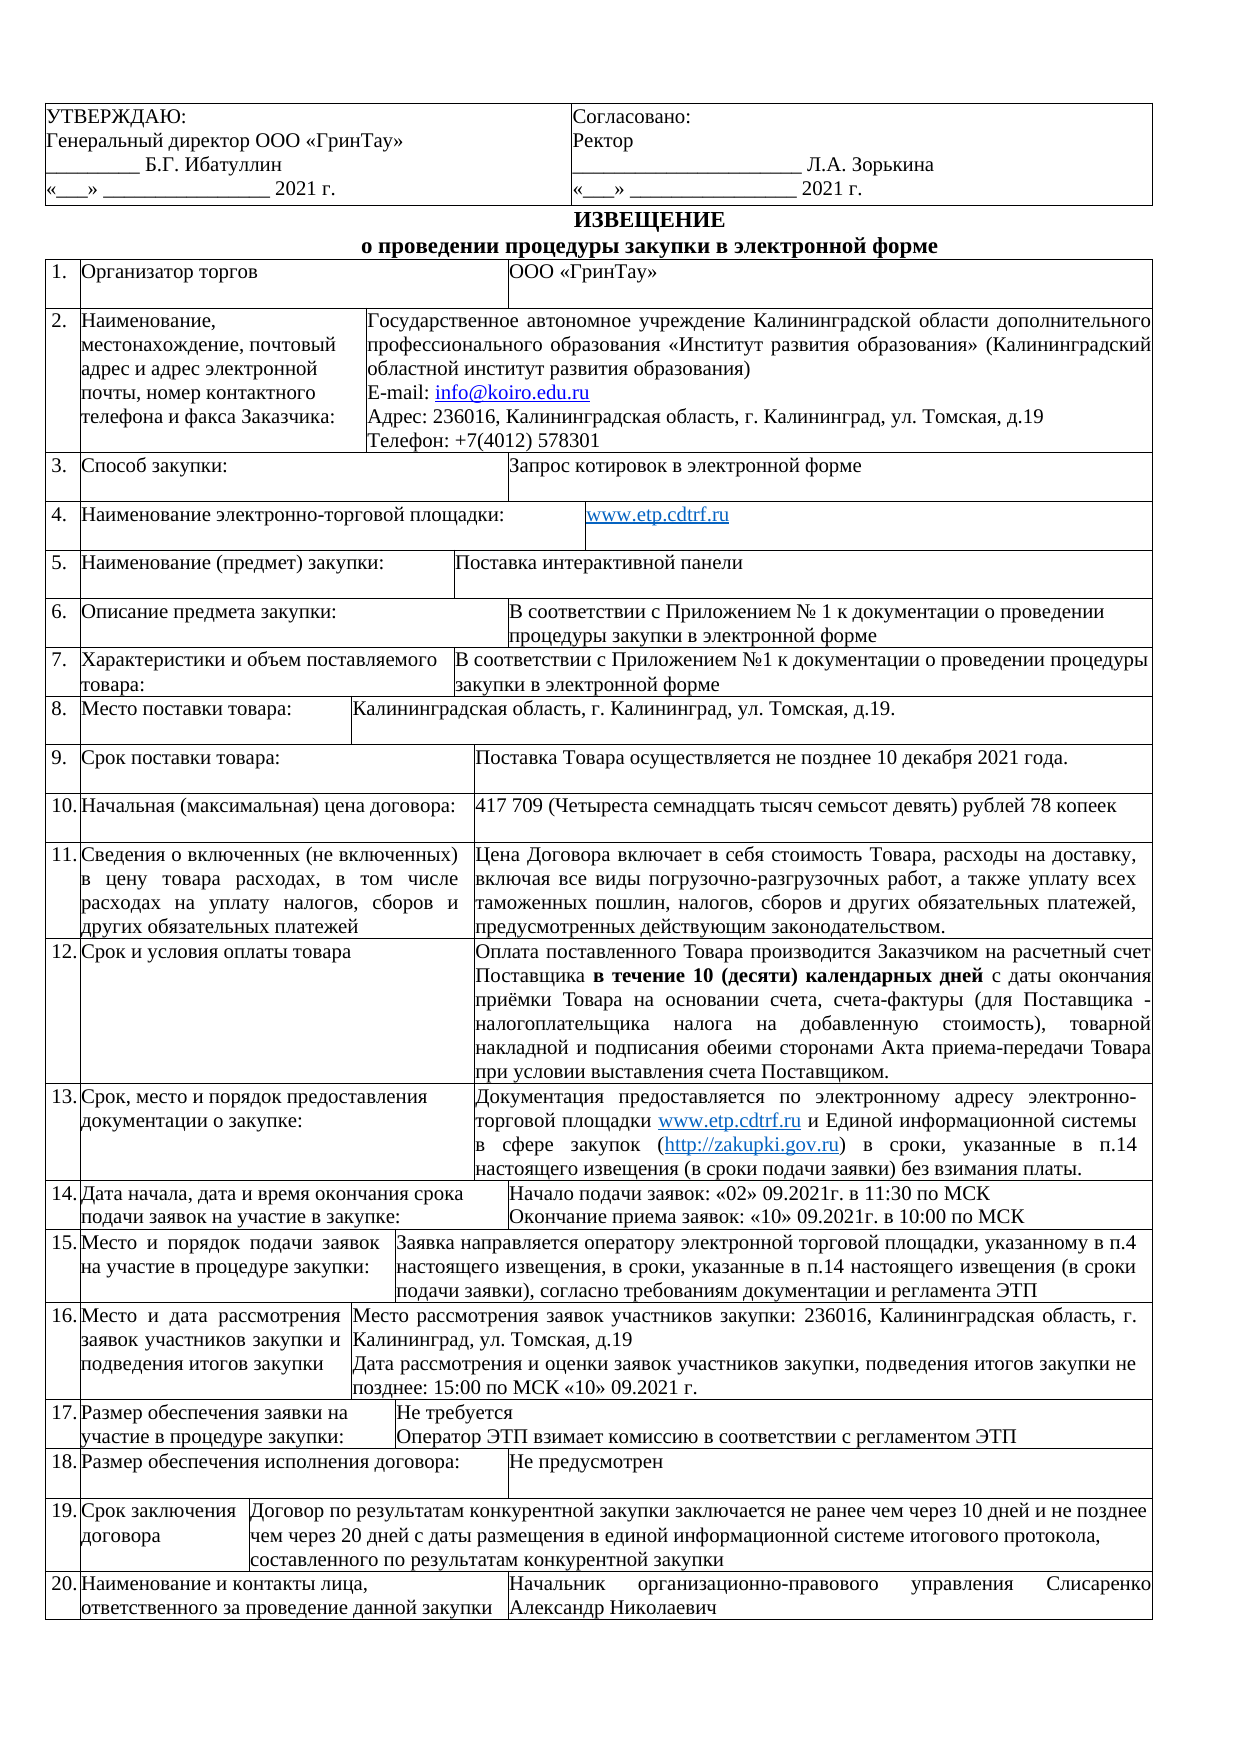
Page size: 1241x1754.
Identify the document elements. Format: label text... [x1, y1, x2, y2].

table_cell [46, 599, 80, 647]
table_cell [46, 1400, 80, 1448]
table_cell [46, 1572, 80, 1619]
table_cell [46, 1499, 80, 1571]
table_cell Срок поставки товара: [81, 745, 474, 793]
table_cell Наименование (предмет) закупки: [81, 551, 454, 598]
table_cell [81, 1572, 508, 1619]
table_header Согласовано: Ректор ______________________ Л.А. Зорькина «___» ________________ 2021 г. [572, 104, 1152, 205]
table_cell Место рассмотрения заявок участников закупки: 236016, Калининградская область, г. Калининград, ул. Томская, д.19 Дата рассмотрения и оценки заявок участников закупки, подведения итогов закупки не позднее: 15:00 по МСК «10» 09.2021 г. [352, 1303, 1152, 1399]
text ИЗВЕЩЕНИЕ [148, 206, 1152, 232]
table_cell Заявка направляется оператору электронной торговой площадки, указанному в п.4 настоящего извещения, в сроки, указанные в п.14 настоящего извещения (в сроки подачи заявки), согласно требованиям документации и регламента ЭТП [396, 1230, 1152, 1302]
table_header Организатор торгов [81, 260, 508, 307]
table_cell Дата начала, дата и время окончания срока подачи заявок на участие в закупке: [81, 1181, 508, 1228]
table_cell [46, 453, 80, 501]
table_cell Наименование, местонахождение, почтовый адрес и адрес электронной почты, номер контактного телефона и факса Заказчика: [81, 309, 366, 452]
table_cell Начальная (максимальная) цена договора: [81, 794, 474, 841]
table_cell [46, 1084, 80, 1180]
table_cell Описание предмета закупки: [81, 599, 508, 647]
table_cell Размер обеспечения исполнения договора: [81, 1449, 508, 1497]
table_cell [46, 697, 80, 744]
table_cell Не предусмотрен [509, 1449, 1152, 1497]
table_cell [509, 1572, 1152, 1619]
table_cell www.etp.cdtrf.ru [586, 502, 1152, 549]
table_cell Способ закупки: [81, 453, 508, 501]
table_cell [46, 843, 80, 938]
table_cell [46, 939, 80, 1083]
table_cell Цена Договора включает в себя стоимость Товара, расходы на доставку, включая все виды погрузочно-разгрузочных работ, а также уплату всех таможенных пошлин, налогов, сборов и других обязательных платежей, предусмотренных действующим законодательством. [475, 843, 1152, 938]
table_cell [46, 1449, 80, 1497]
table_cell Не требуется Оператор ЭТП взимает комиссию в соответствии с регламентом ЭТП [396, 1400, 1152, 1448]
table_header [46, 260, 80, 307]
table_cell Сведения о включенных (не включенных) в цену товара расходах, в том числе расходах на уплату налогов, сборов и других обязательных платежей [81, 843, 474, 938]
table_cell Оплата поставленного Товара производится Заказчиком на расчетный счет Поставщика в течение 10 (десяти) календарных дней с даты окончания приёмки Товара на основании счета, счета-фактуры (для Поставщика - налогоплательщика налога на добавленную стоимость), товарной накладной и подписания обеими сторонами Акта приема-передачи Товара при условии выставления счета Поставщиком. [475, 939, 1152, 1083]
table_cell [46, 309, 80, 452]
table_cell Срок и условия оплаты товара [81, 939, 474, 1083]
table_cell [46, 648, 80, 696]
table_cell Место и порядок подачи заявок на участие в процедуре закупки: [81, 1230, 395, 1302]
table_cell Поставка интерактивной панели [455, 551, 1152, 598]
text о проведении процедуры закупки в электронной форме [148, 232, 1152, 259]
table_cell Договор по результатам конкурентной закупки заключается не ранее чем через 10 дней и не позднее чем через 20 дней с даты размещения в единой информационной системе итогового протокола, составленного по результатам конкурентной закупки [250, 1499, 1152, 1571]
table_cell В соответствии с Приложением № 1 к документации о проведении процедуры закупки в электронной форме [509, 599, 1152, 647]
table_header ООО «ГринТау» [509, 260, 1152, 307]
table_cell Место и дата рассмотрения заявок участников закупки и подведения итогов закупки [81, 1303, 351, 1399]
table_header УТВЕРЖДАЮ: Генеральный директор ООО «ГринТау» _________ Б.Г. Ибатуллин «___» ________________ 2021 г. [46, 104, 571, 205]
table_cell [46, 1303, 80, 1399]
table_cell Калининградская область, г. Калининград, ул. Томская, д.19. [352, 697, 1152, 744]
table_cell Наименование электронно-торговой площадки: [81, 502, 585, 549]
table_cell [46, 502, 80, 549]
table_cell Срок, место и порядок предоставления документации о закупке: [81, 1084, 474, 1180]
table_cell Запрос котировок в электронной форме [509, 453, 1152, 501]
table_cell [46, 745, 80, 793]
table_cell Поставка Товара осуществляется не позднее 10 декабря 2021 года. [475, 745, 1152, 793]
table_cell Размер обеспечения заявки на участие в процедуре закупки: [81, 1400, 395, 1448]
table_cell Государственное автономное учреждение Калининградской области дополнительного профессионального образования «Институт развития образования» (Калининградский областной институт развития образования) Е-mail: info@koiro.edu.ru Адрес: 236016, Калининградская область, г. Калининград, ул. Томская, д.19 Телефон: +7(4012) 578301 [367, 309, 1152, 452]
table_cell В соответствии с Приложением №1 к документации о проведении процедуры закупки в электронной форме [455, 648, 1152, 696]
table_cell Характеристики и объем поставляемого товара: [81, 648, 454, 696]
table_cell 417 709 (Четыреста семнадцать тысяч семьсот девять) рублей 78 копеек [475, 794, 1152, 841]
table_cell [46, 794, 80, 841]
table_cell [46, 551, 80, 598]
table_cell [46, 1181, 80, 1228]
table_cell Документация предоставляется по электронному адресу электронно-торговой площадки www.etp.cdtrf.ru и Единой информационной системы в сфере закупок (http://zakupki.gov.ru) в сроки, указанные в п.14 настоящего извещения (в сроки подачи заявки) без взимания платы. [475, 1084, 1152, 1180]
table_cell [46, 1230, 80, 1302]
table_cell Начало подачи заявок: «02» 09.2021г. в 11:30 по МСК Окончание приема заявок: «10» 09.2021г. в 10:00 по МСК [509, 1181, 1152, 1228]
table_cell Место поставки товара: [81, 697, 351, 744]
table_cell Срок заключения договора [81, 1499, 249, 1571]
